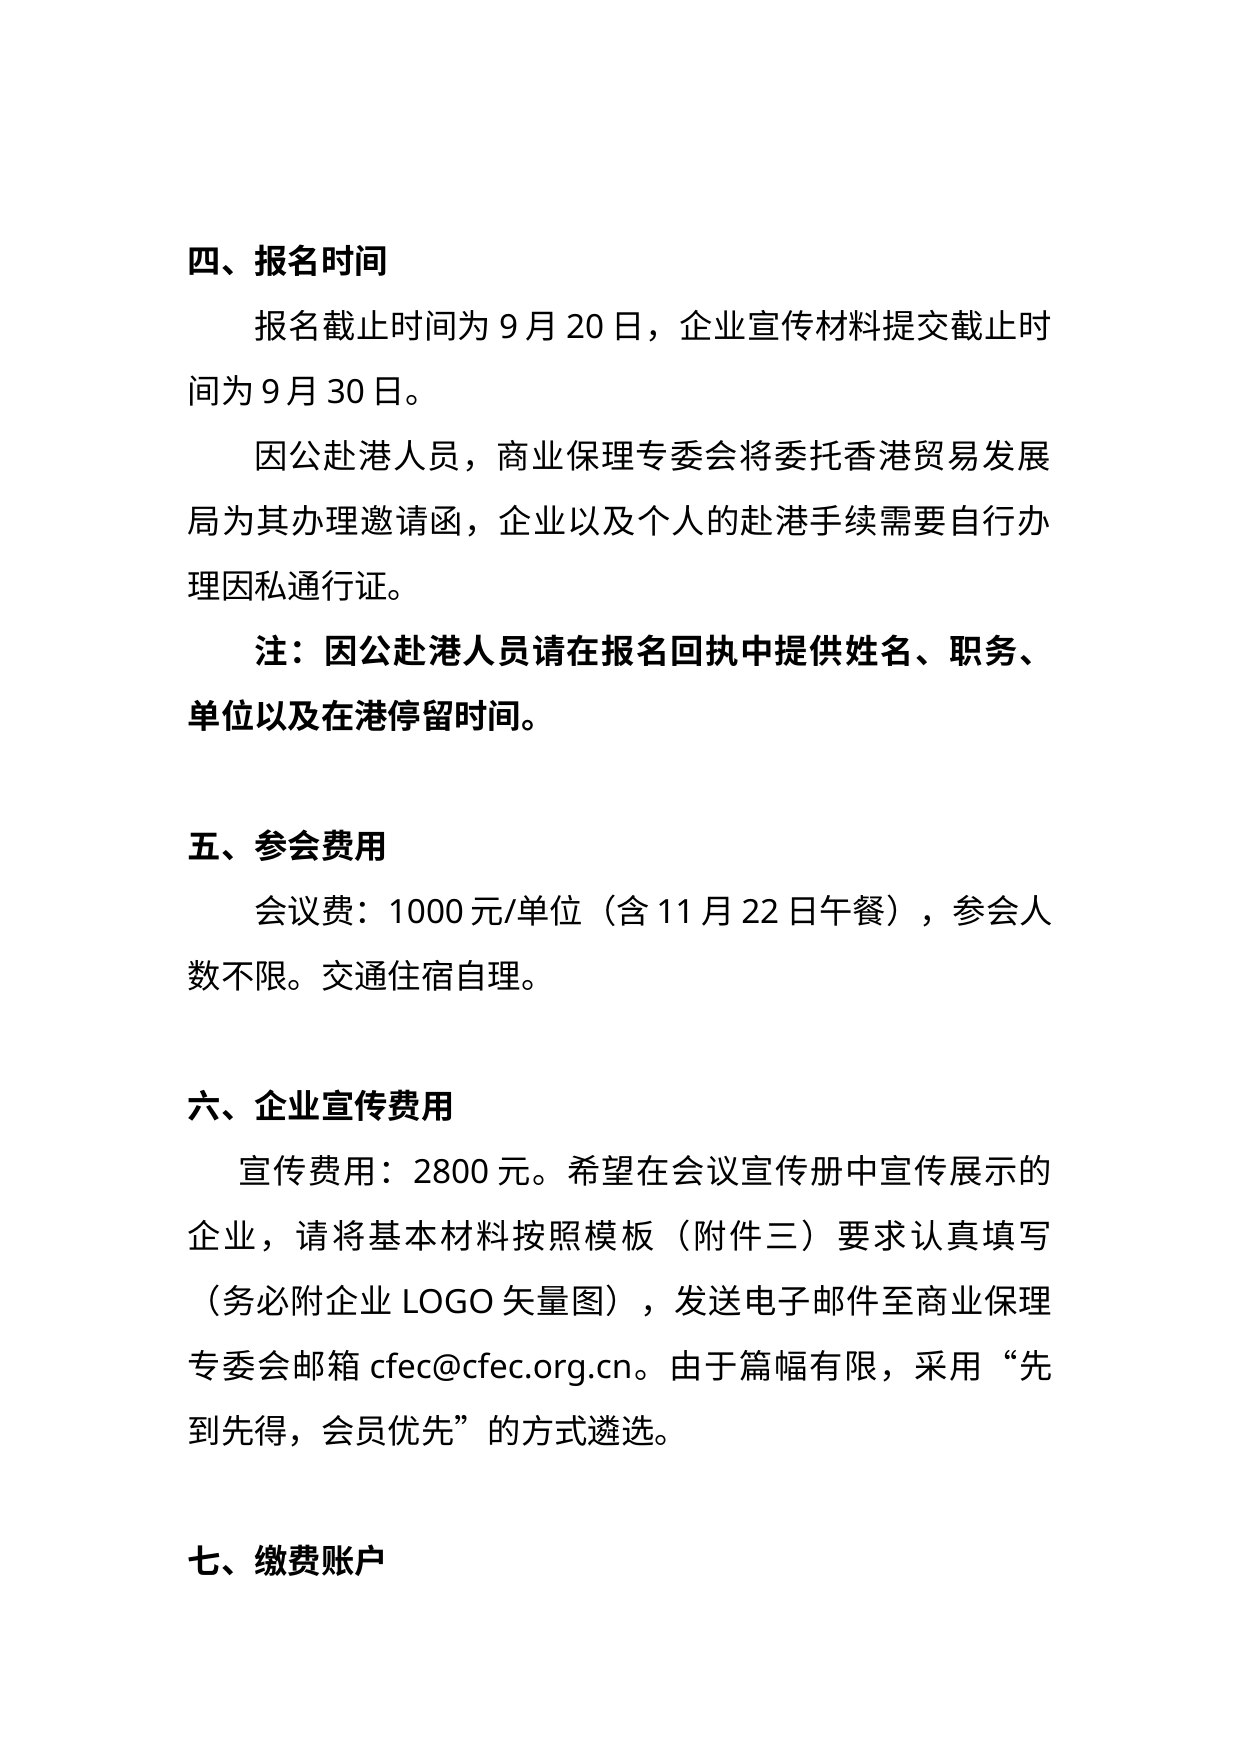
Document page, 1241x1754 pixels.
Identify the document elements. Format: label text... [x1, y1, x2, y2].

text 报名截止时间为9月20日，企业宣传材料提交截止时间为9月30日。 [187, 292, 1053, 422]
text 会议费：1000元/单位（含11月22日午餐），参会人数不限。交通住宿自理。 [187, 877, 1053, 1007]
text 四、报名时间 [187, 227, 1053, 292]
text 注：因公赴港人员请在报名回执中提供姓名、职务、单位以及在港停留时间。 [187, 617, 1053, 747]
text 七、缴费账户 [187, 1527, 1053, 1592]
text 五、参会费用 [187, 812, 1053, 877]
text 宣传费用：2800元。希望在会议宣传册中宣传展示的企业，请将基本材料按照模板（附件三）要求认真填写（务必附企业LOGO矢量图），发送电子邮件至商业保理专委会邮箱cfec@cfec.org.cn。由于篇幅有限，采用“先到先得，会员优先”的方式遴选。 [187, 1137, 1053, 1462]
text 因公赴港人员，商业保理专委会将委托香港贸易发展局为其办理邀请函，企业以及个人的赴港手续需要自行办理因私通行证。 [187, 422, 1053, 617]
text 六、企业宣传费用 [187, 1072, 1053, 1137]
